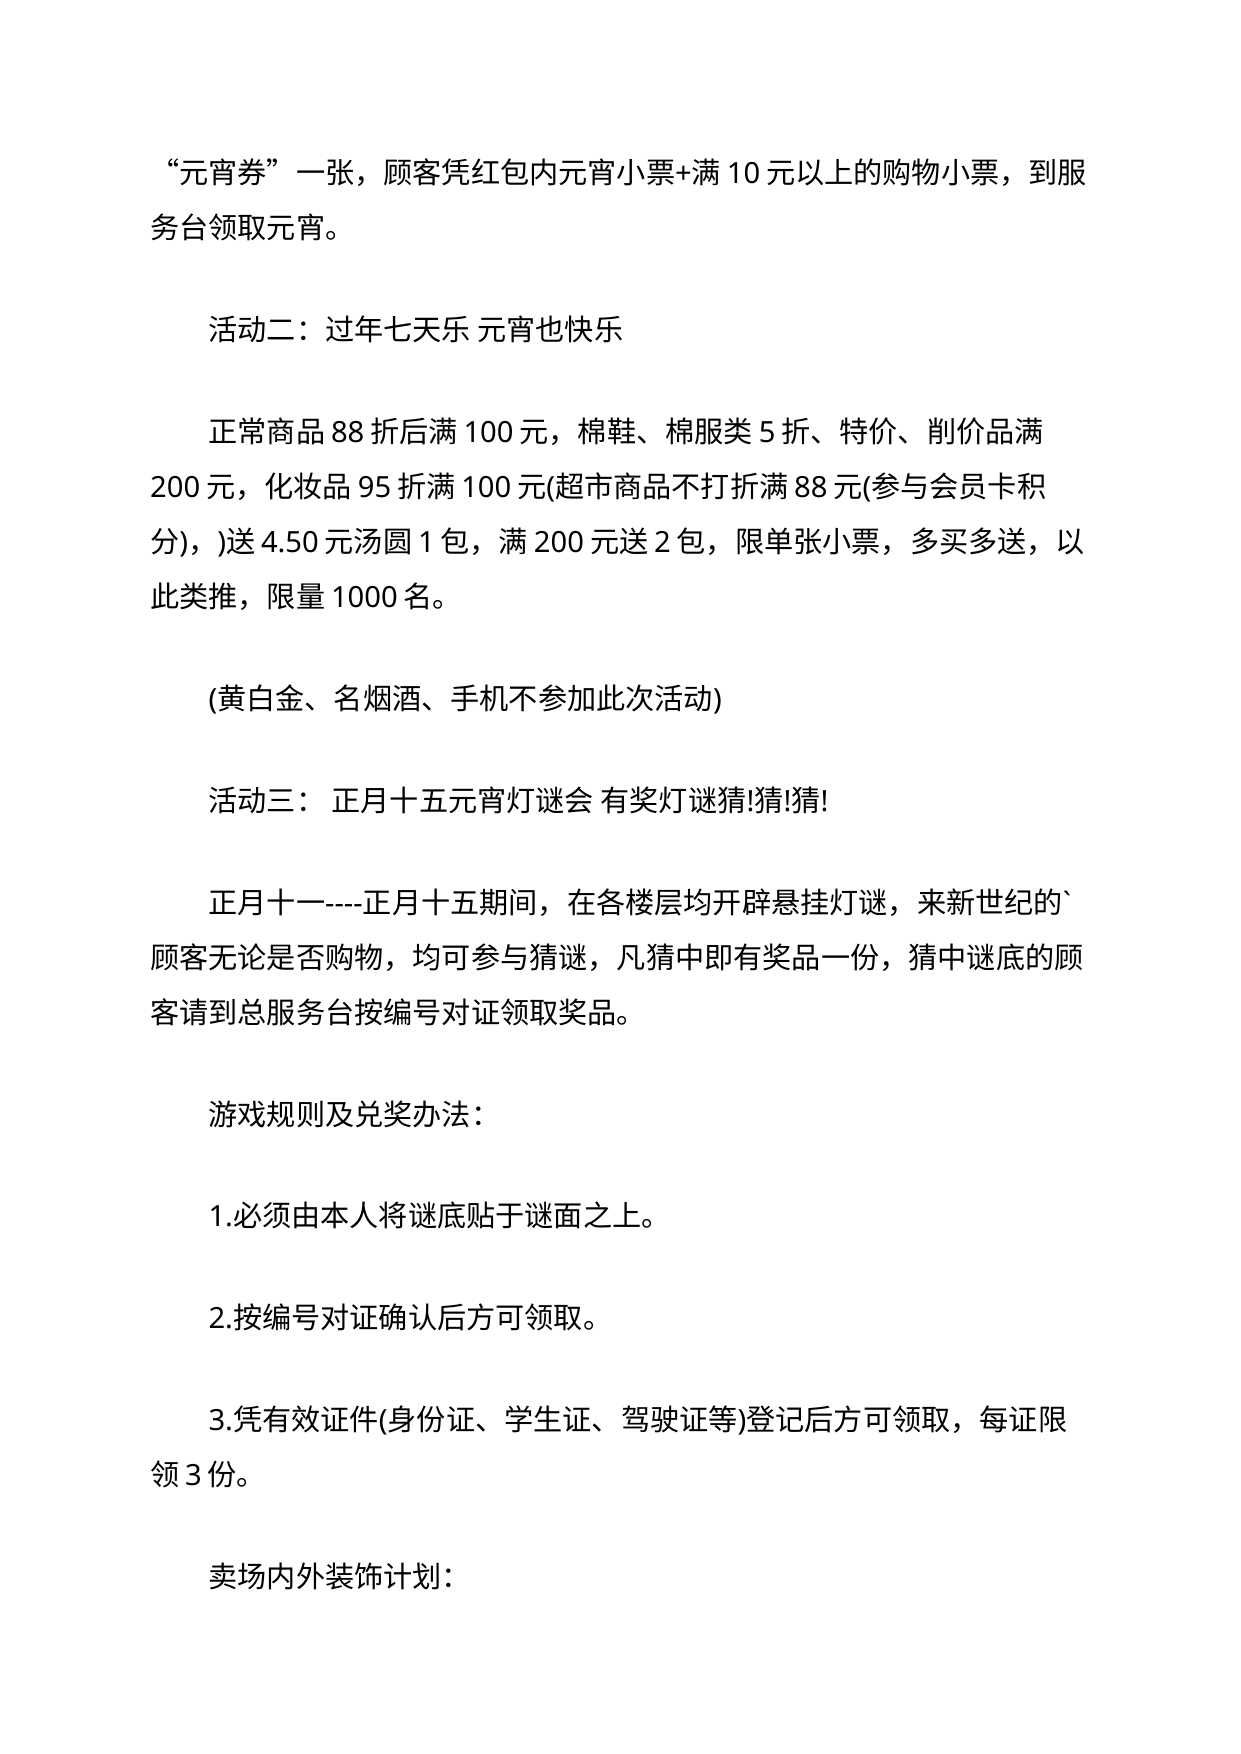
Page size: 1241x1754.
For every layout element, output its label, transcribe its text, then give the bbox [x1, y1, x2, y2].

text 正常商品88折后满100元，棉鞋、棉服类5折、特价、削价品满200元，化妆品95折满100元(超市商品不打折满88元(参与会员卡积分)，)送4.50元汤圆1包，满200元送2包，限单张小票，多买多送，以此类推，限量1000名。 [150, 408, 1090, 616]
text 游戏规则及兑奖办法： [150, 1091, 1090, 1133]
text 2.按编号对证确认后方可领取。 [150, 1295, 1090, 1337]
text 3.凭有效证件(身份证、学生证、驾驶证等)登记后方可领取，每证限领3份。 [150, 1397, 1090, 1494]
text 卖场内外装饰计划： [150, 1554, 1090, 1596]
text (黄白金、名烟酒、手机不参加此次活动) [150, 676, 1090, 718]
text 活动二：过年七天乐 元宵也快乐 [150, 307, 1090, 349]
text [150, 150, 1090, 247]
text 正月十一----正月十五期间，在各楼层均开辟悬挂灯谜，来新世纪的`顾客无论是否购物，均可参与猜谜，凡猜中即有奖品一份，猜中谜底的顾客请到总服务台按编号对证领取奖品。 [150, 879, 1090, 1032]
text 1.必须由本人将谜底贴于谜面之上。 [150, 1193, 1090, 1235]
text 活动三： 正月十五元宵灯谜会 有奖灯谜猜!猜!猜! [150, 777, 1090, 820]
